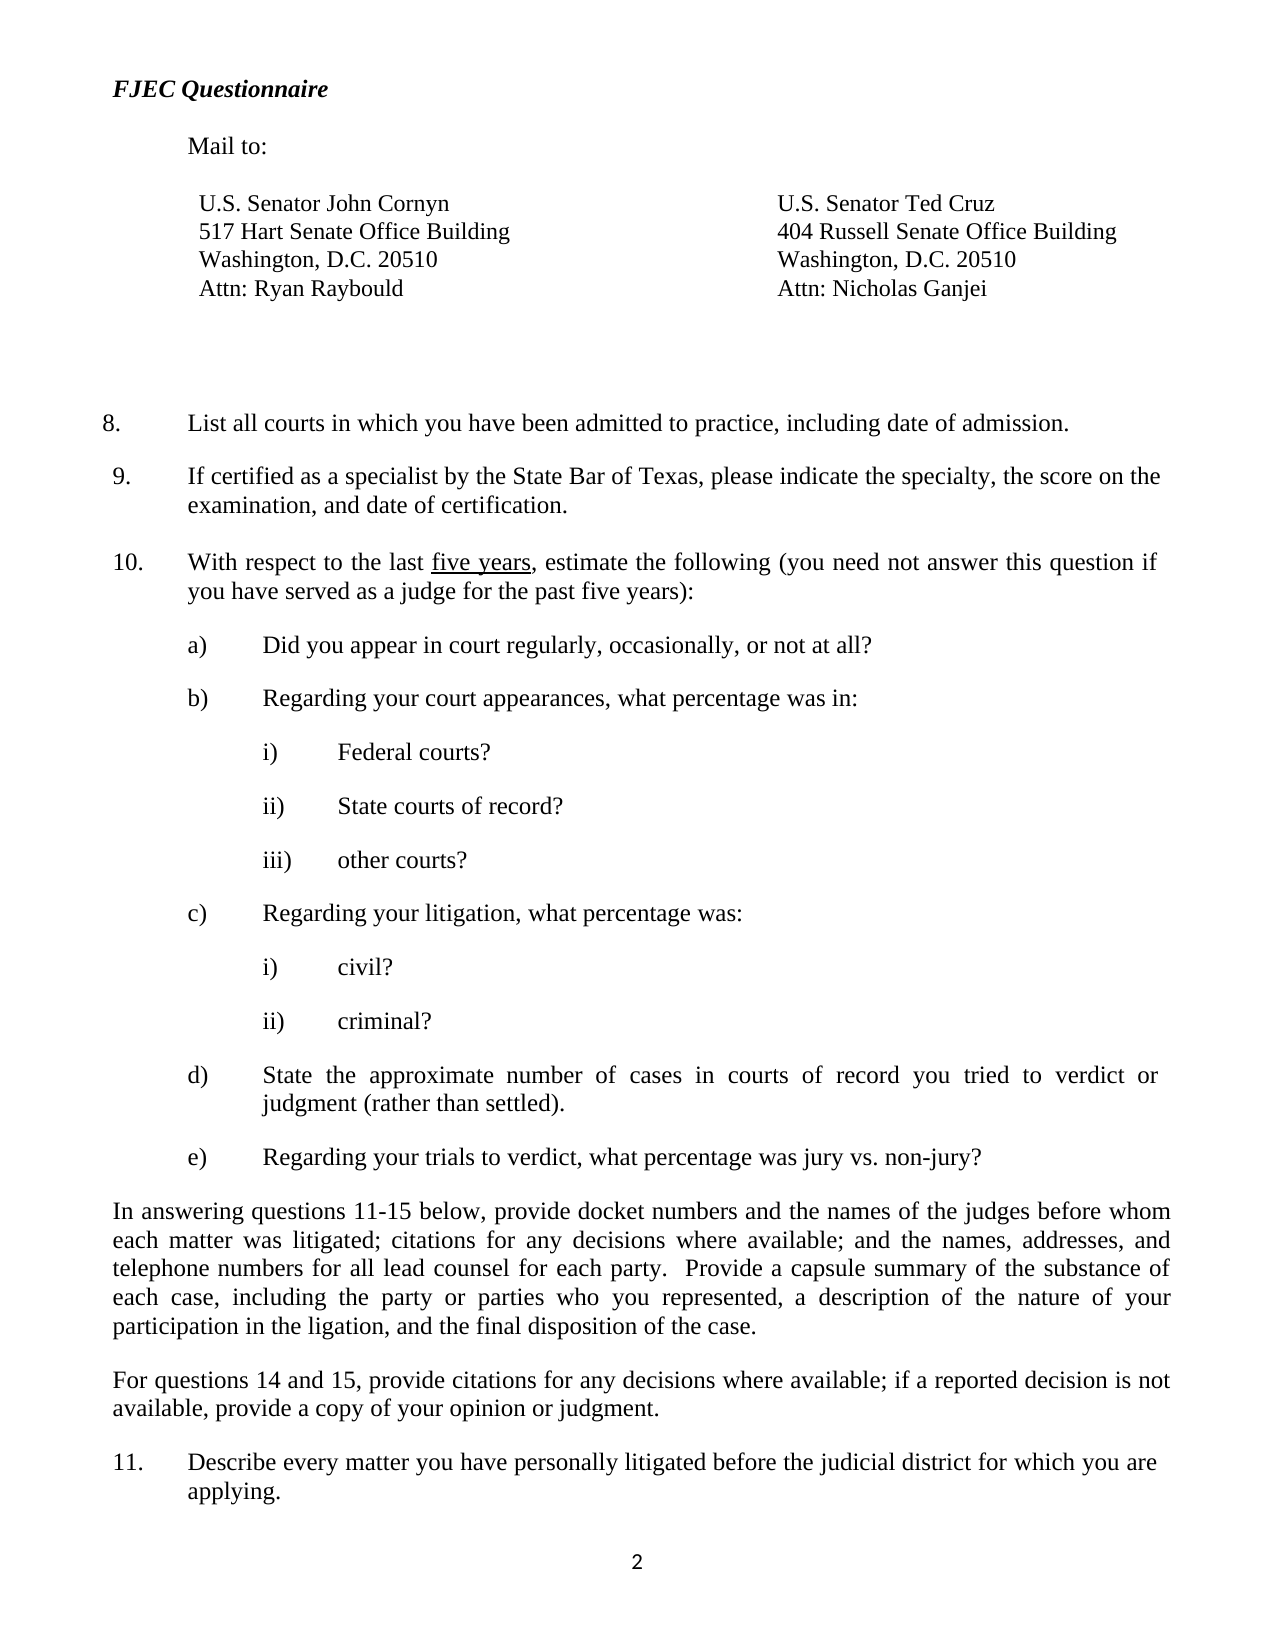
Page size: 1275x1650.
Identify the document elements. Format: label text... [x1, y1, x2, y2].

text ii) criminal? [262, 1006, 1177, 1035]
text c) Regarding your litigation, what percentage was: [187, 898, 1177, 927]
text d) State the approximate number of cases in courts of record you tried to verdict or judgment (rather than settled). [187, 1060, 1171, 1117]
text 9. If certified as a specialist by the State Bar of Texas, please indicate the specialty, the score on the examination, and date of certification. [112, 461, 1171, 519]
text Washington, D.C. 20510 Washington, D.C. 20510 [123, 244, 1177, 273]
text 11. Describe every matter you have personally litigated before the judicial district for which you are applying. [112, 1448, 1171, 1505]
text 517 Hart Senate Office Building 404 Russell Senate Office Building [123, 217, 1177, 244]
text i) civil? [262, 952, 1177, 981]
text ii) State courts of record? [262, 791, 1177, 820]
text b) Regarding your court appearances, what percentage was in: [187, 683, 1177, 712]
text a) Did you appear in court regularly, occasionally, or not at all? [187, 630, 1177, 659]
text 10. With respect to the last five years, estimate the following (you need not answer this question if you have served as a judge for the past five years): [112, 547, 1171, 605]
text iii) other courts? [262, 845, 1177, 874]
text U.S. Senator John Cornyn U.S. Senator Ted Cruz [198, 188, 1177, 217]
text Attn: Ryan Raybould Attn: Nicholas Ganjei [123, 273, 1177, 302]
text Mail to: [102, 131, 1171, 159]
text i) Federal courts? [262, 737, 1177, 766]
text 8. List all courts in which you have been admitted to practice, including date of admission. [102, 408, 1177, 436]
text For questions 14 and 15, provide citations for any decisions where available; if a reported decision is not available, provide a copy of your opinion or judgment. [112, 1366, 1171, 1423]
text In answering questions 11-15 below, provide docket numbers and the names of the judges before whom each matter was litigated; citations for any decisions where available; and the names, addresses, and telephone numbers for all lead counsel for each party. Provide a capsule summary of the substance of each case, including the party or parties who you represented, a description of the nature of your participation in the ligation, and the final disposition of the case. [112, 1196, 1171, 1340]
text e) Regarding your trials to verdict, what percentage was jury vs. non-jury? [187, 1142, 1177, 1171]
